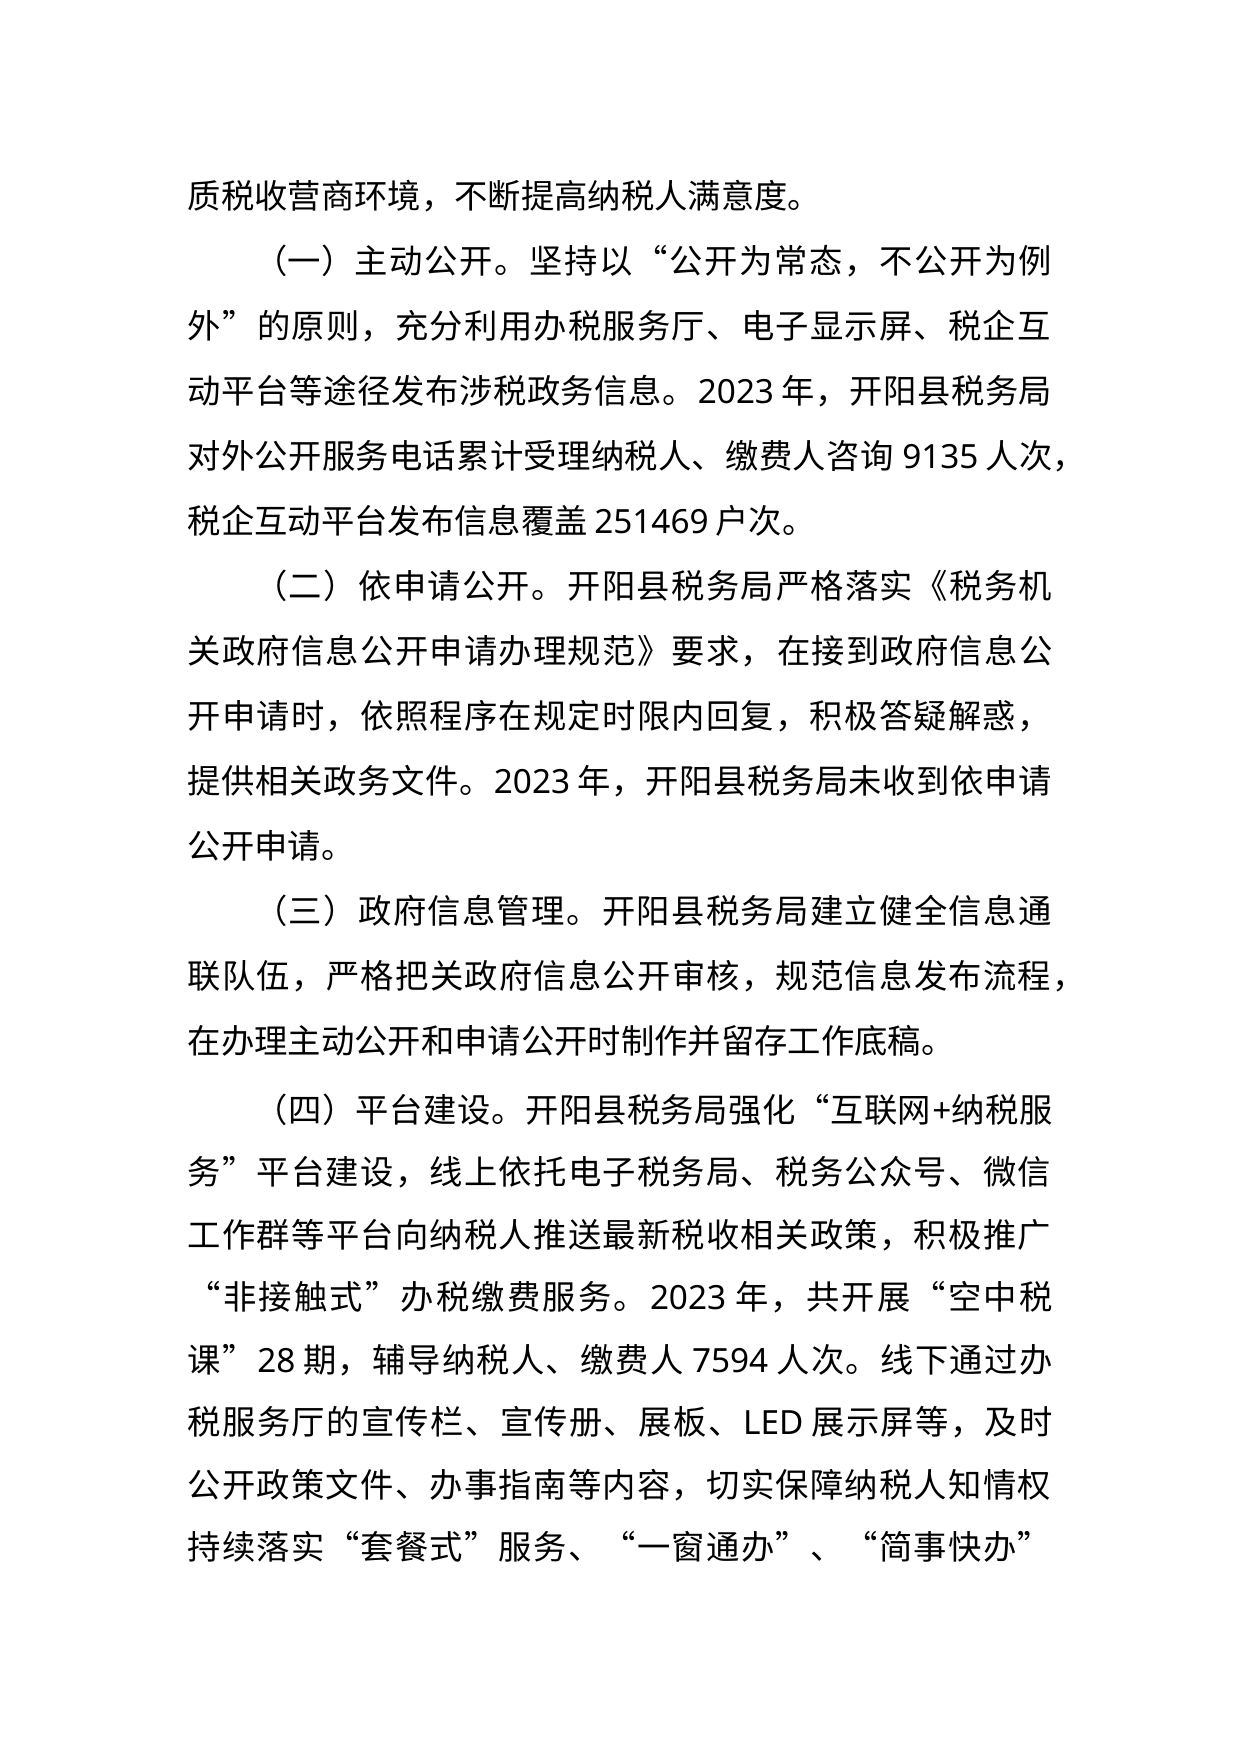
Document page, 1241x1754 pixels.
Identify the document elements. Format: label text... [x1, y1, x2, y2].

text （三）政府信息管理。开阳县税务局建立健全信息通联队伍，严格把关政府信息公开审核，规范信息发布流程，在办理主动公开和申请公开时制作并留存工作底稿。 [187, 877, 1053, 1072]
text （二）依申请公开。开阳县税务局严格落实《税务机关政府信息公开申请办理规范》要求，在接到政府信息公开申请时，依照程序在规定时限内回复，积极答疑解惑，提供相关政务文件。2023年，开阳县税务局未收到依申请公开申请。 [187, 552, 1053, 877]
list 主动公开。坚持以“公开为常态，不公开为例外”的原则，充分利用办税服务厅、电子显示屏、税企互动平台等途径发布涉税政务信息。2023年，开阳县税务局对外公开服务电话累计受理纳税人、缴费人咨询9135人次，税企互动平台发布信息覆盖251469户次。 [187, 227, 1053, 552]
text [187, 162, 1053, 227]
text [187, 1072, 1053, 1572]
